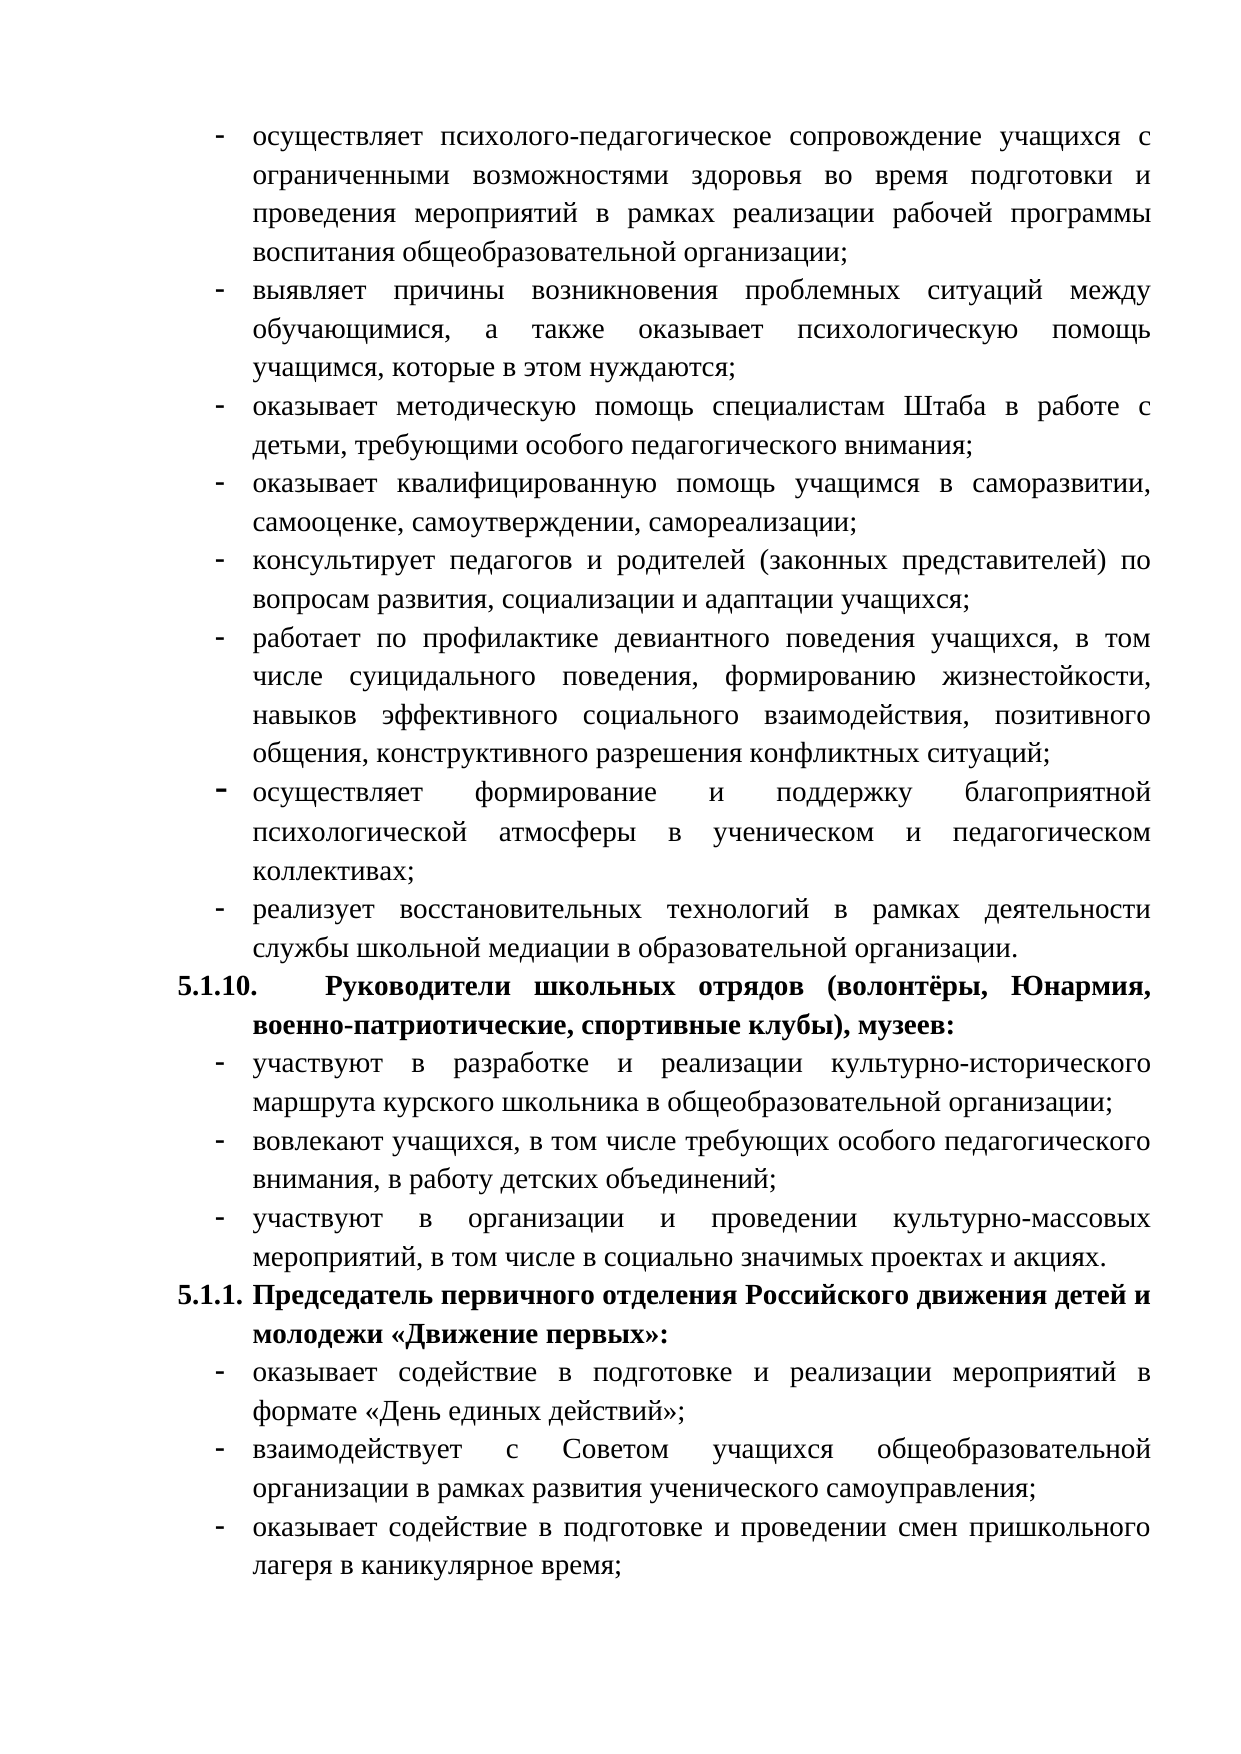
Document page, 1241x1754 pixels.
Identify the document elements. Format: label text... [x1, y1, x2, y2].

list осуществляет психолого-педагогическое сопровождение учащихся с ограниченными возможностями здоровья во время подготовки и проведения мероприятий в рамках реализации рабочей программы воспитания общеобразовательной организации; [215, 118, 1152, 267]
list консультирует педагогов и родителей (законных представителей) по вопросам развития, социализации и адаптации учащихся; [215, 542, 1152, 615]
list оказывает содействие в подготовке и реализации мероприятий в формате «День единых действий»; [215, 1354, 1152, 1426]
list выявляет причины возникновения проблемных ситуаций между обучающимися, а также оказывает психологическую помощь учащимся, которые в этом нуждаются; [215, 272, 1152, 383]
list оказывает содействие в подготовке и проведении смен пришкольного лагеря в каникулярное время; [215, 1509, 1152, 1581]
list реализует восстановительных технологий в рамках деятельности службы школьной медиации в образовательной организации. [215, 891, 1152, 963]
list оказывает квалифицированную помощь учащимся в саморазвитии, самооценке, самоутверждении, самореализации; [215, 465, 1152, 537]
list вовлекают учащихся, в том числе требующих особого педагогического внимания, в работу детских объединений; [215, 1123, 1152, 1195]
list участвуют в организации и проведении культурно-массовых мероприятий, в том числе в социально значимых проектах и акциях. [215, 1200, 1152, 1272]
list взаимодействует с Советом учащихся общеобразовательной организации в рамках развития ученического самоуправления; [215, 1431, 1152, 1504]
list оказывает методическую помощь специалистам Штаба в работе с детьми, требующими особого педагогического внимания; [215, 388, 1152, 460]
list Председатель первичного отделения Российского движения детей и молодежи «Движение первых»: [177, 1277, 1152, 1349]
list Руководители школьных отрядов (волонтёры, Юнармия, военно-патриотические, спортивные клубы), музеев: [177, 968, 1152, 1041]
list осуществляет формирование и поддержку благоприятной психологической атмосферы в ученическом и педагогическом коллективах; [215, 774, 1152, 886]
list работает по профилактике девиантного поведения учащихся, в том числе суицидального поведения, формированию жизнестойкости, навыков эффективного социального взаимодействия, позитивного общения, конструктивного разрешения конфликтных ситуаций; [215, 620, 1152, 769]
list участвуют в разработке и реализации культурно-исторического маршрута курского школьника в общеобразовательной организации; [215, 1046, 1152, 1118]
